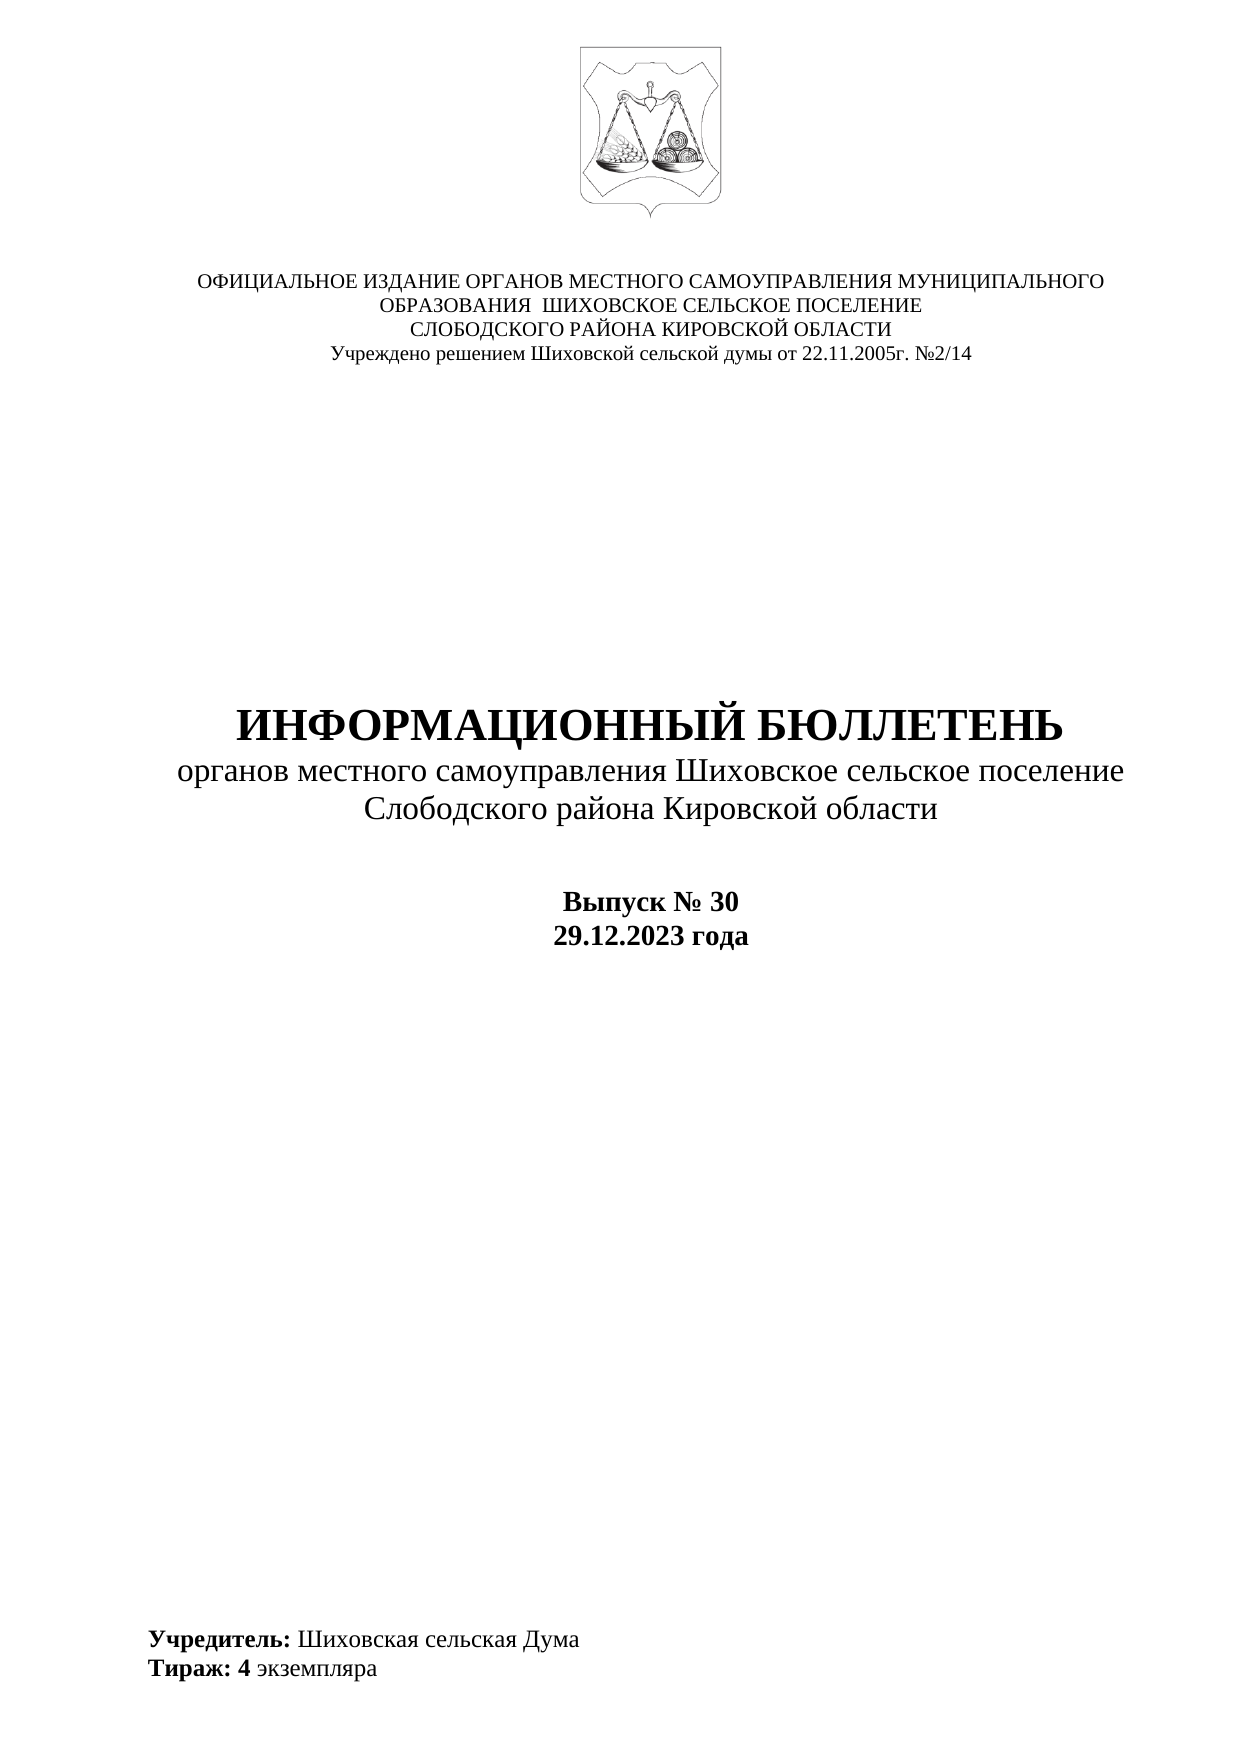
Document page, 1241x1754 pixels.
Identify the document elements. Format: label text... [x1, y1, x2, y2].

text ОФИЦИАЛЬНОЕ ИЗДАНИЕ ОРГАНОВ МЕСТНОГО САМОУПРАВЛЕНИЯ МУНИЦИПАЛЬНОГО ОБРАЗОВАНИЯ ШИХОВСКОЕ СЕЛЬСКОЕ ПОСЕЛЕНИЕ [148, 269, 1154, 317]
text органов местного самоуправления Шиховское сельское поселение Слободского района Кировской области [148, 750, 1154, 827]
text Учреждено решением Шиховской сельской думы от 22.11.2005г. №2/14 [148, 341, 1154, 365]
text Выпуск № 30 [148, 884, 1154, 918]
text ИНФОРМАЦИОННЫЙ БЮЛЛЕТЕНЬ [148, 697, 1154, 750]
text СЛОБОДСКОГО РАЙОНА КИРОВСКОЙ ОБЛАСТИ [148, 317, 1154, 341]
text Тираж: 4 экземпляра [148, 1653, 1240, 1682]
picture [569, 44, 733, 221]
text 29.12.2023 года [148, 918, 1154, 951]
text Учредитель: Шиховская сельская Дума [148, 1624, 1240, 1653]
